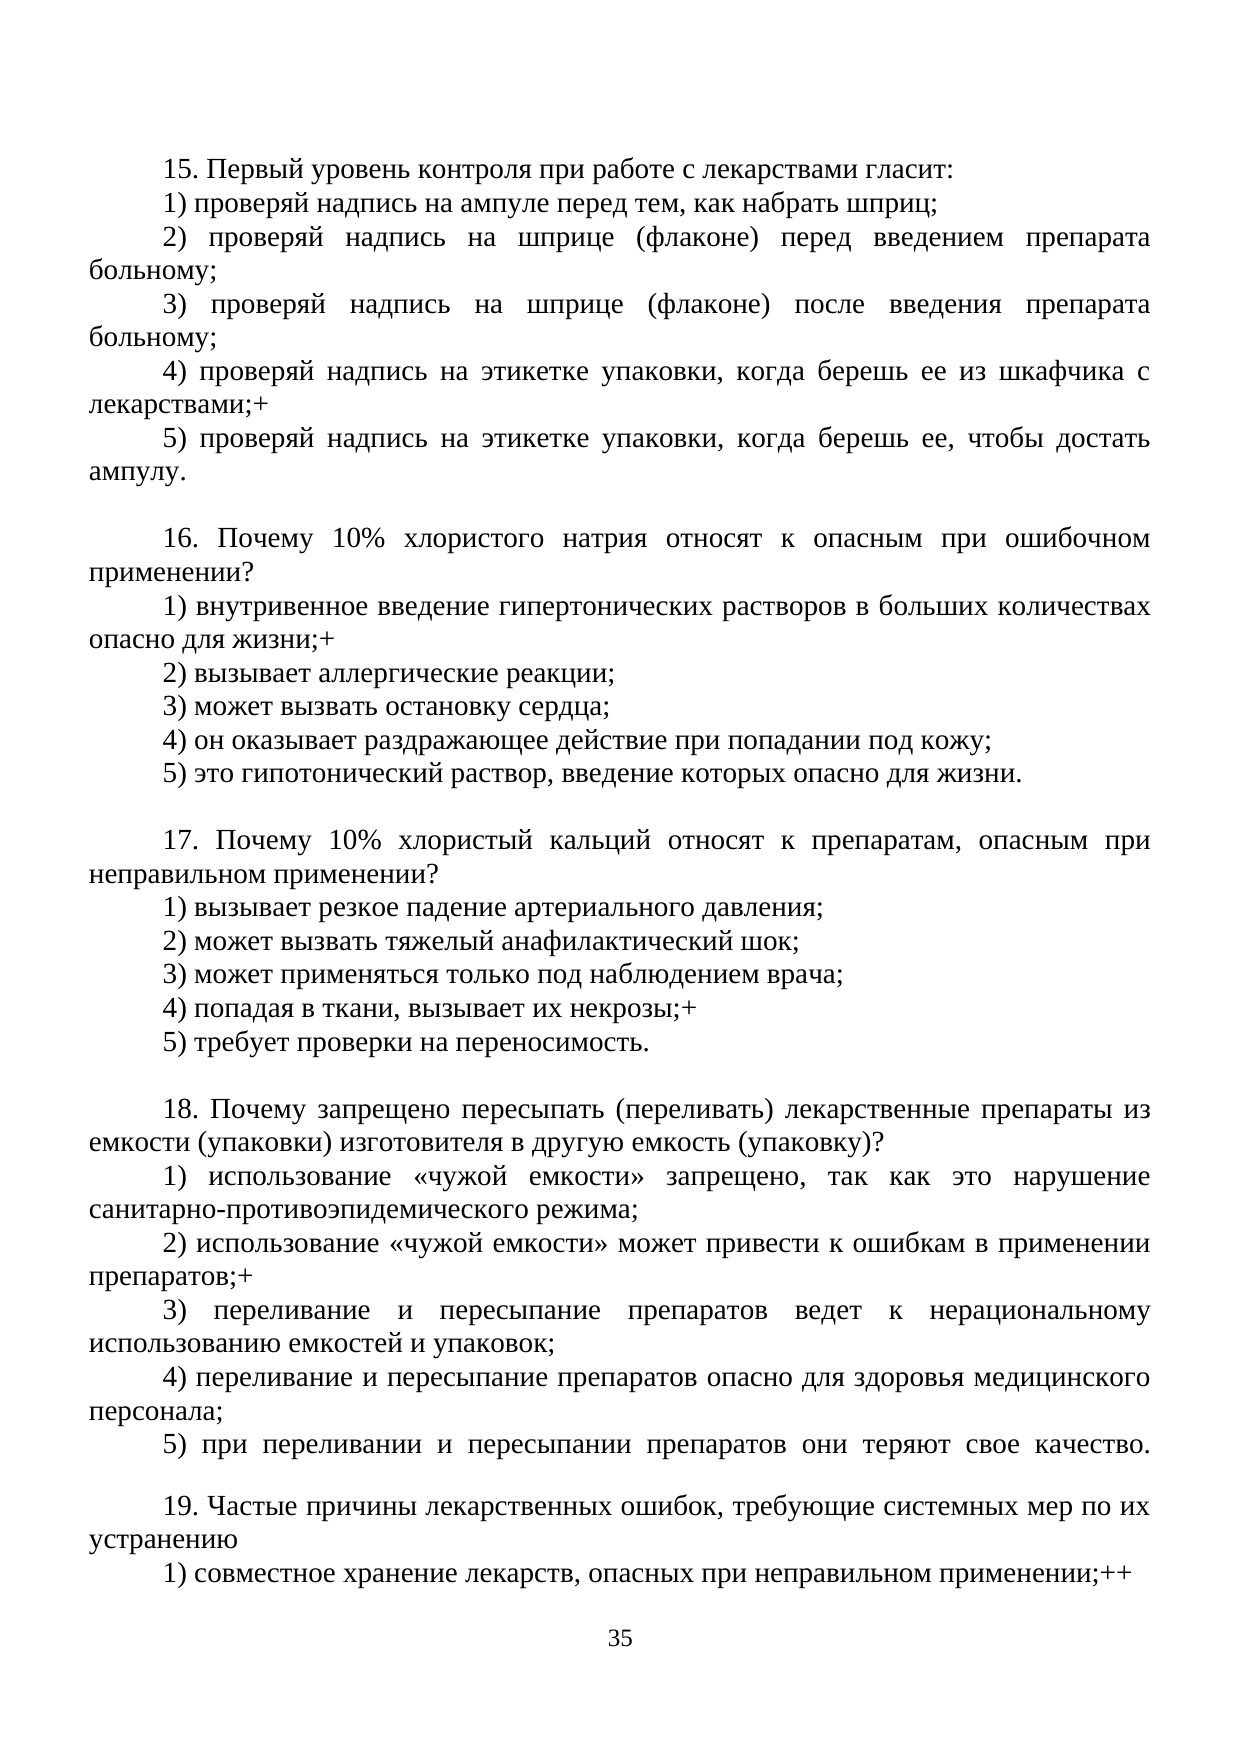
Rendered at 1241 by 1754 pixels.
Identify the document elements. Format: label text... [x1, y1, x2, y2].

text 1) внутривенное введение гипертонических растворов в больших количествах опасно для жизни;+ [89, 588, 1152, 655]
text 4) переливание и пересыпание препаратов опасно для здоровья медицинского персонала; [89, 1359, 1152, 1426]
text 2) вызывает аллергические реакции; [89, 655, 1152, 688]
text 17. Почему 10% хлористый кальций относят к препаратам, опасным при неправильном применении? [89, 822, 1152, 889]
text 3) переливание и пересыпание препаратов ведет к нерациональному использованию емкостей и упаковок; [89, 1292, 1152, 1359]
text 3) может применяться только под наблюдением врача; [89, 957, 1152, 990]
text 1) совместное хранение лекарств, опасных при неправильном применении;++ [89, 1555, 1152, 1588]
text 1) вызывает резкое падение артериального давления; [89, 889, 1152, 923]
text 5) проверяй надпись на этикетке упаковки, когда берешь ее, чтобы достать ампулу. [89, 420, 1152, 487]
text 3) может вызвать остановку сердца; [89, 688, 1152, 722]
text 16. Почему 10% хлористого натрия относят к опасным при ошибочном применении? [89, 521, 1152, 588]
text 15. Первый уровень контроля при работе с лекарствами гласит: [89, 152, 1152, 185]
text 19. Частые причины лекарственных ошибок, требующие системных мер по их устранению [89, 1488, 1152, 1555]
text 1) проверяй надпись на ампуле перед тем, как набрать шприц; [89, 185, 1152, 219]
text 5) требует проверки на переносимость. [89, 1024, 1152, 1057]
text 2) может вызвать тяжелый анафилактический шок; [89, 923, 1152, 957]
text 4) он оказывает раздражающее действие при попадании под кожу; [89, 722, 1152, 755]
text 5) это гипотонический раствор, введение которых опасно для жизни. [89, 755, 1152, 789]
text 2) проверяй надпись на шприце (флаконе) перед введением препарата больному; [89, 219, 1152, 286]
text 5) при переливании и пересыпании препаратов они теряют свое качество. [89, 1426, 1152, 1488]
text 18. Почему запрещено пересыпать (переливать) лекарственные препараты из емкости (упаковки) изготовителя в другую емкость (упаковку)? [89, 1091, 1152, 1158]
text 2) использование «чужой емкости» может привести к ошибкам в применении препаратов;+ [89, 1225, 1152, 1292]
text 4) проверяй надпись на этикетке упаковки, когда берешь ее из шкафчика с лекарствами;+ [89, 353, 1152, 420]
text 1) использование «чужой емкости» запрещено, так как это нарушение санитарно-противоэпидемического режима; [89, 1158, 1152, 1225]
text 3) проверяй надпись на шприце (флаконе) после введения препарата больному; [89, 286, 1152, 353]
text 4) попадая в ткани, вызывает их некрозы;+ [89, 990, 1152, 1024]
